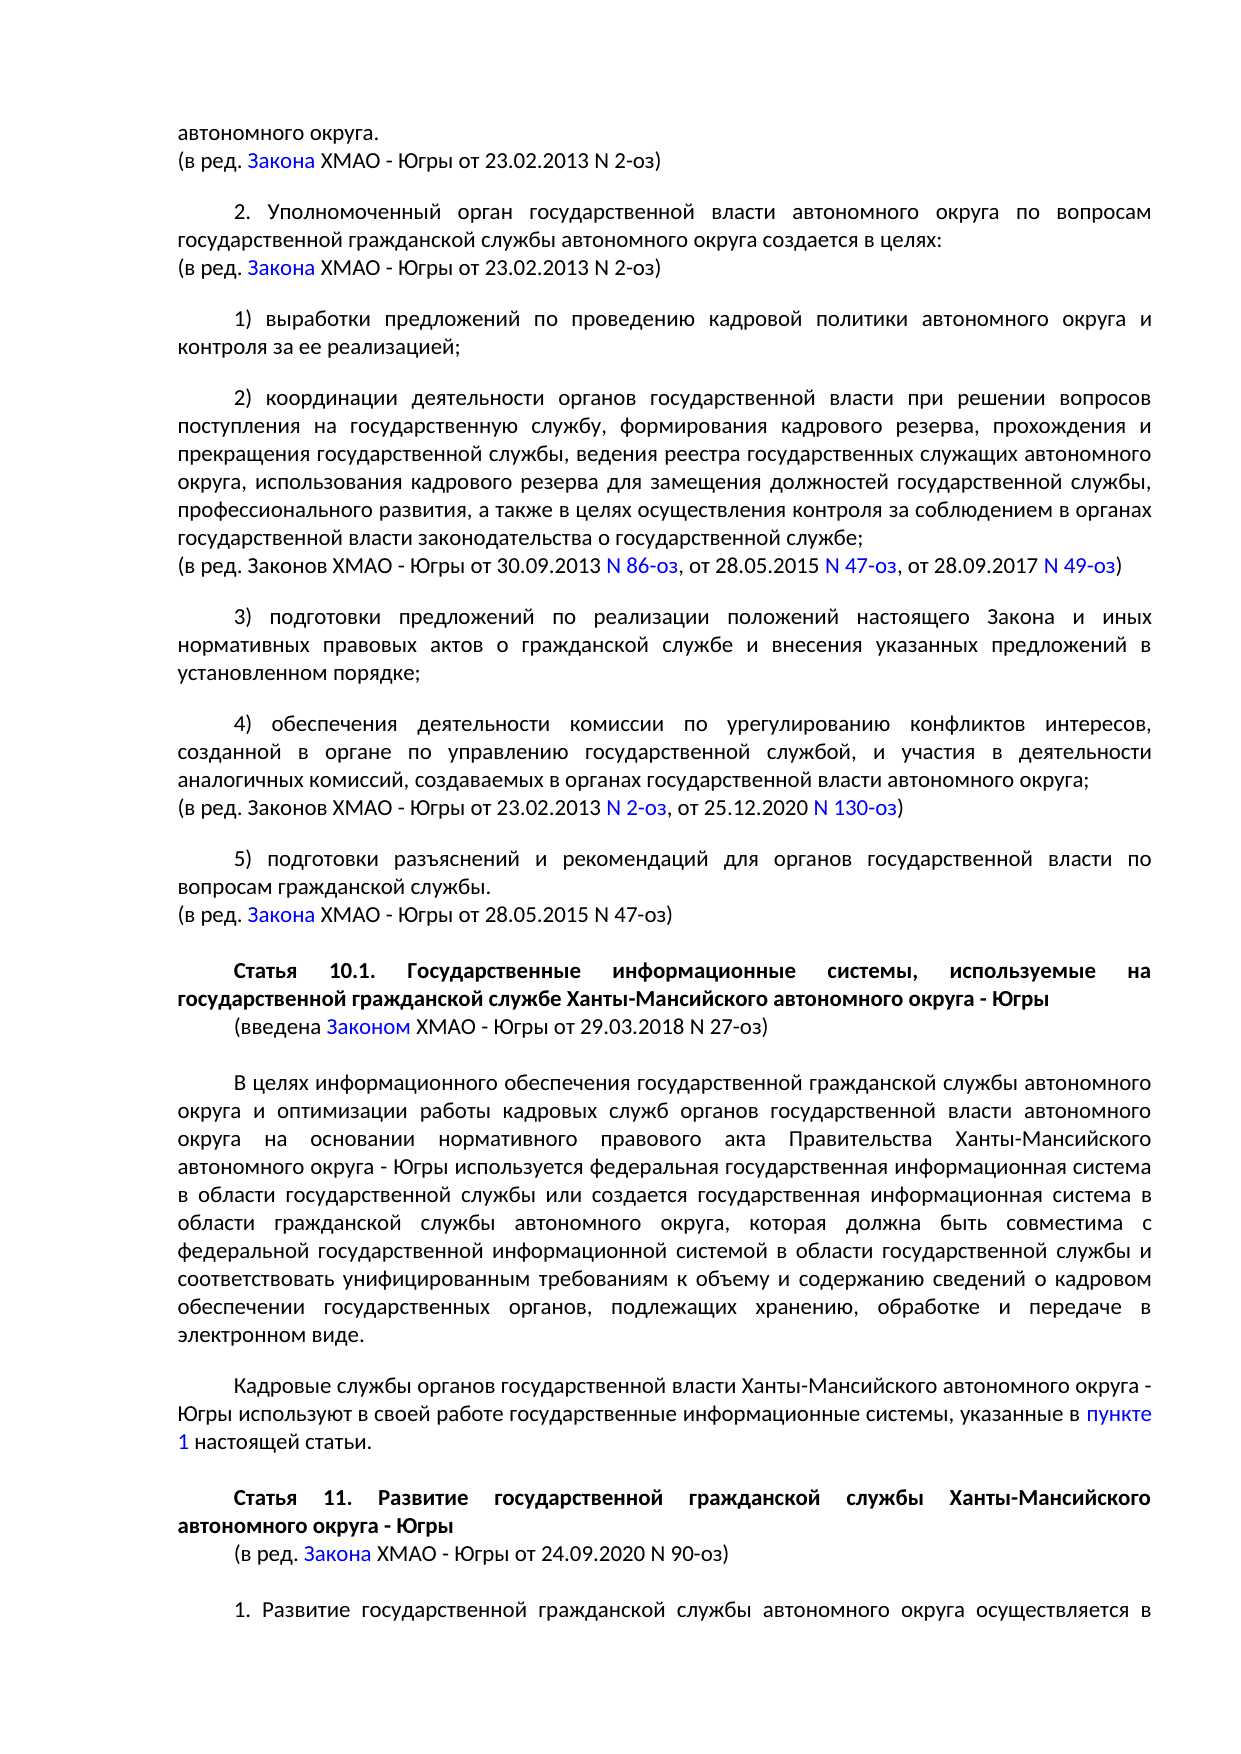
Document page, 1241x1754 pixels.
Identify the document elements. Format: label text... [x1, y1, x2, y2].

text (в ред. Закона ХМАО - Югры от 24.09.2020 N 90-оз) [177, 1539, 1152, 1567]
text 2. Уполномоченный орган государственной власти автономного округа по вопросам государственной гражданской службы автономного округа создается в целях: [177, 197, 1152, 253]
text 5) подготовки разъяснений и рекомендаций для органов государственной власти по вопросам гражданской службы. [177, 844, 1152, 900]
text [177, 118, 1152, 146]
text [177, 1596, 1152, 1623]
text (в ред. Закона ХМАО - Югры от 28.05.2015 N 47-оз) [177, 900, 1152, 928]
text (введена Законом ХМАО - Югры от 29.03.2018 N 27-оз) [177, 1012, 1152, 1040]
text 4) обеспечения деятельности комиссии по урегулированию конфликтов интересов, созданной в органе по управлению государственной службой, и участия в деятельности аналогичных комиссий, создаваемых в органах государственной власти автономного округа; [177, 709, 1152, 793]
title Статья 11. Развитие государственной гражданской службы Ханты-Мансийского автономного округа - Югры [177, 1483, 1152, 1539]
text 2) координации деятельности органов государственной власти при решении вопросов поступления на государственную службу, формирования кадрового резерва, прохождения и прекращения государственной службы, ведения реестра государственных служащих автономного округа, использования кадрового резерва для замещения должностей государственной службы, профессионального развития, а также в целях осуществления контроля за соблюдением в органах государственной власти законодательства о государственной службе; [177, 383, 1152, 551]
text (в ред. Законов ХМАО - Югры от 23.02.2013 N 2-оз, от 25.12.2020 N 130-оз) [177, 793, 1152, 821]
text 1) выработки предложений по проведению кадровой политики автономного округа и контроля за ее реализацией; [177, 304, 1152, 360]
text В целях информационного обеспечения государственной гражданской службы автономного округа и оптимизации работы кадровых служб органов государственной власти автономного округа на основании нормативного правового акта Правительства Ханты-Мансийского автономного округа - Югры используется федеральная государственная информационная система в области государственной службы или создается государственная информационная система в области гражданской службы автономного округа, которая должна быть совместима с федеральной государственной информационной системой в области государственной службы и соответствовать унифицированным требованиям к объему и содержанию сведений о кадровом обеспечении государственных органов, подлежащих хранению, обработке и передаче в электронном виде. [177, 1068, 1152, 1348]
text (в ред. Закона ХМАО - Югры от 23.02.2013 N 2-оз) [177, 146, 1152, 174]
title Статья 10.1. Государственные информационные системы, используемые на государственной гражданской службе Ханты-Мансийского автономного округа - Югры [177, 956, 1152, 1012]
text (в ред. Законов ХМАО - Югры от 30.09.2013 N 86-оз, от 28.05.2015 N 47-оз, от 28.09.2017 N 49-оз) [177, 551, 1152, 579]
text (в ред. Закона ХМАО - Югры от 23.02.2013 N 2-оз) [177, 253, 1152, 281]
text Кадровые службы органов государственной власти Ханты-Мансийского автономного округа - Югры используют в своей работе государственные информационные системы, указанные в пункте 1 настоящей статьи. [177, 1371, 1152, 1455]
text 3) подготовки предложений по реализации положений настоящего Закона и иных нормативных правовых актов о гражданской службе и внесения указанных предложений в установленном порядке; [177, 602, 1152, 686]
